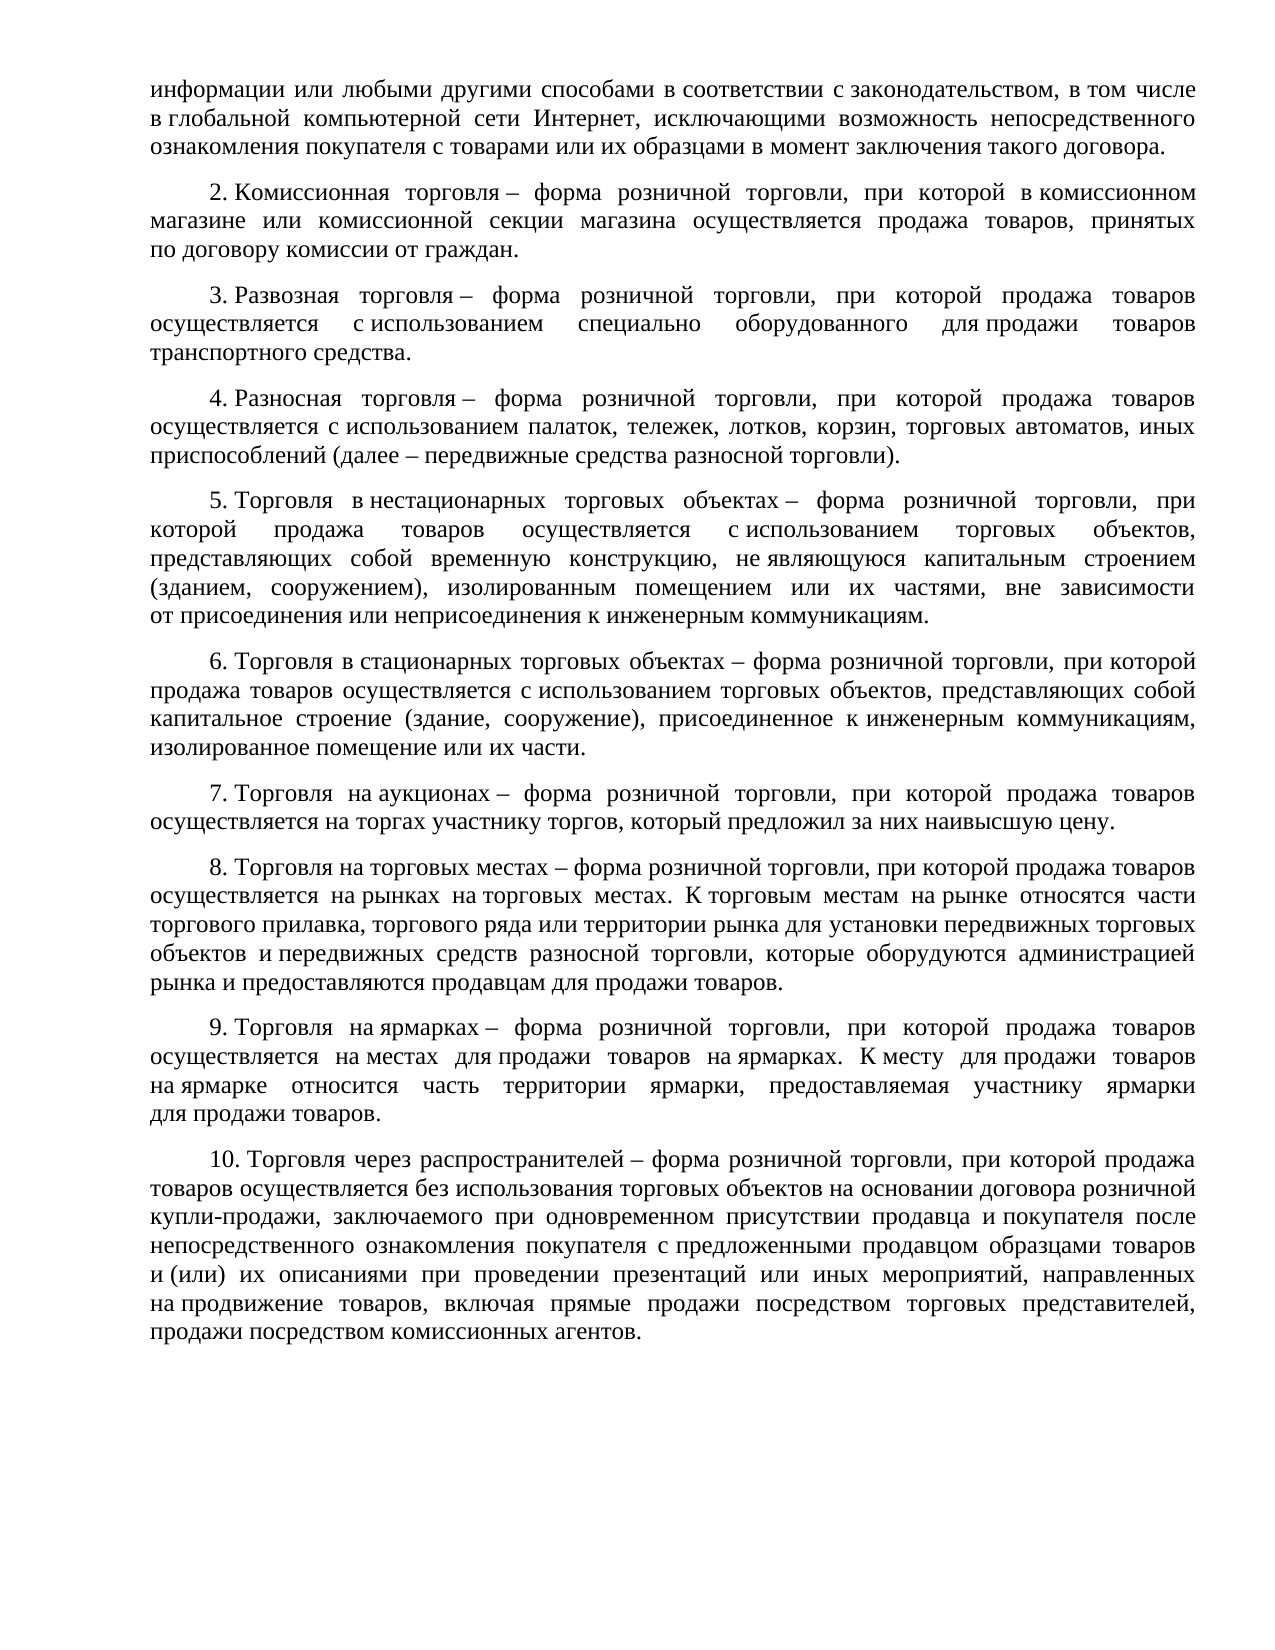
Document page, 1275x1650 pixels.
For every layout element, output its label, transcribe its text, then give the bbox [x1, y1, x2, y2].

text 3. Развозная торговля – форма розничной торговли, при которой продажа товаров осуществляется с использованием специально оборудованного для продажи товаров транспортного средства. [150, 280, 1196, 366]
text 9. Торговля на ярмарках – форма розничной торговли, при которой продажа товаров осуществляется на местах для продажи товаров на ярмарках. К месту для продажи товаров на ярмарке относится часть территории ярмарки, предоставляемая участнику ярмарки для продажи товаров. [150, 1012, 1196, 1127]
text 8. Торговля на торговых местах – форма розничной торговли, при которой продажа товаров осуществляется на рынках на торговых местах. К торговым местам на рынке относятся части торгового прилавка, торгового ряда или территории рынка для установки передвижных торговых объектов и передвижных средств разносной торговли, которые оборудуются администрацией рынка и предоставляются продавцам для продажи товаров. [150, 852, 1196, 996]
text 4. Разносная торговля – форма розничной торговли, при которой продажа товаров осуществляется с использованием палаток, тележек, лотков, корзин, торговых автоматов, иных приспособлений (далее – передвижные средства разносной торговли). [150, 383, 1196, 469]
text 6. Торговля в стационарных торговых объектах – форма розничной торговли, при которой продажа товаров осуществляется с использованием торговых объектов, представляющих собой капитальное строение (здание, сооружение), присоединенное к инженерным коммуникациям, изолированное помещение или их части. [150, 646, 1196, 761]
text 10. Торговля через распространителей – форма розничной торговли, при которой продажа товаров осуществляется без использования торговых объектов на основании договора розничной купли-продажи, заключаемого при одновременном присутствии продавца и покупателя после непосредственного ознакомления покупателя с предложенными продавцом образцами товаров и (или) их описаниями при проведении презентаций или иных мероприятий, направленных на продвижение товаров, включая прямые продажи посредством торговых представителей, продажи посредством комиссионных агентов. [150, 1144, 1196, 1345]
text 2. Комиссионная торговля – форма розничной торговли, при которой в комиссионном магазине или комиссионной секции магазина осуществляется продажа товаров, принятых по договору комиссии от граждан. [150, 177, 1196, 263]
text 7. Торговля на аукционах – форма розничной торговли, при которой продажа товаров осуществляется на торгах участнику торгов, который предложил за них наивысшую цену. [150, 778, 1196, 835]
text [150, 74, 1196, 160]
text 5. Торговля в нестационарных торговых объектах – форма розничной торговли, при которой продажа товаров осуществляется с использованием торговых объектов, представляющих собой временную конструкцию, не являющуюся капитальным строением (зданием, сооружением), изолированным помещением или их частями, вне зависимости от присоединения или неприсоединения к инженерным коммуникациям. [150, 486, 1196, 629]
